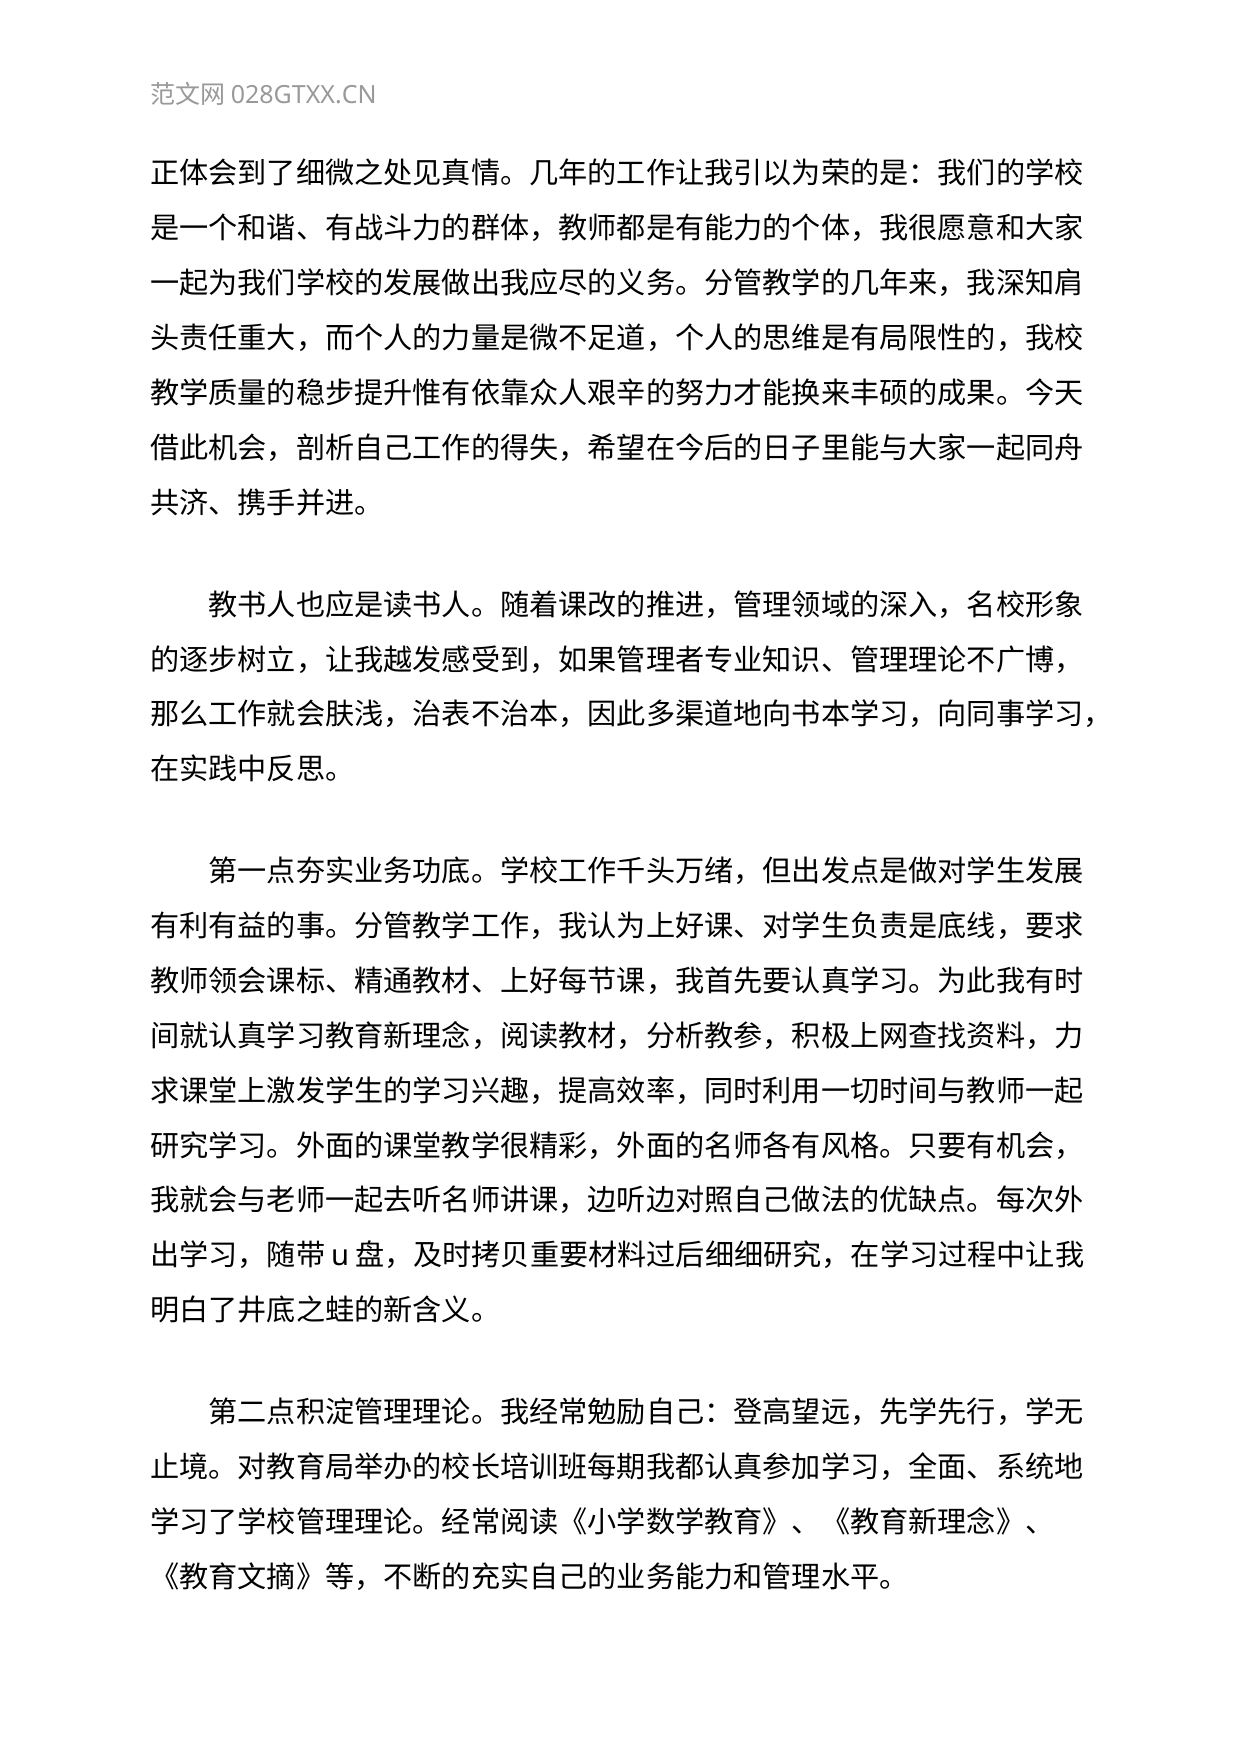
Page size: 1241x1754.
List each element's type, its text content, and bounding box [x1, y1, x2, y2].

text 教书人也应是读书人。随着课改的推进，管理领域的深入，名校形象的逐步树立，让我越发感受到，如果管理者专业知识、管理理论不广博，那么工作就会肤浅，治表不治本，因此多渠道地向书本学习，向同事学习，在实践中反思。 [150, 581, 1090, 788]
text 第一点夯实业务功底。学校工作千头万绪，但出发点是做对学生发展有利有益的事。分管教学工作，我认为上好课、对学生负责是底线，要求教师领会课标、精通教材、上好每节课，我首先要认真学习。为此我有时间就认真学习教育新理念，阅读教材，分析教参，积极上网查找资料，力求课堂上激发学生的学习兴趣，提高效率，同时利用一切时间与教师一起研究学习。外面的课堂教学很精彩，外面的名师各有风格。只要有机会，我就会与老师一起去听名师讲课，边听边对照自己做法的优缺点。每次外出学习，随带u盘，及时拷贝重要材料过后细细研究，在学习过程中让我明白了井底之蛙的新含义。 [150, 848, 1090, 1329]
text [150, 150, 1090, 522]
text 第二点积淀管理理论。我经常勉励自己：登高望远，先学先行，学无止境。对教育局举办的校长培训班每期我都认真参加学习，全面、系统地学习了学校管理理论。经常阅读《小学数学教育》、《教育新理念》、《教育文摘》等，不断的充实自己的业务能力和管理水平。 [150, 1389, 1090, 1596]
